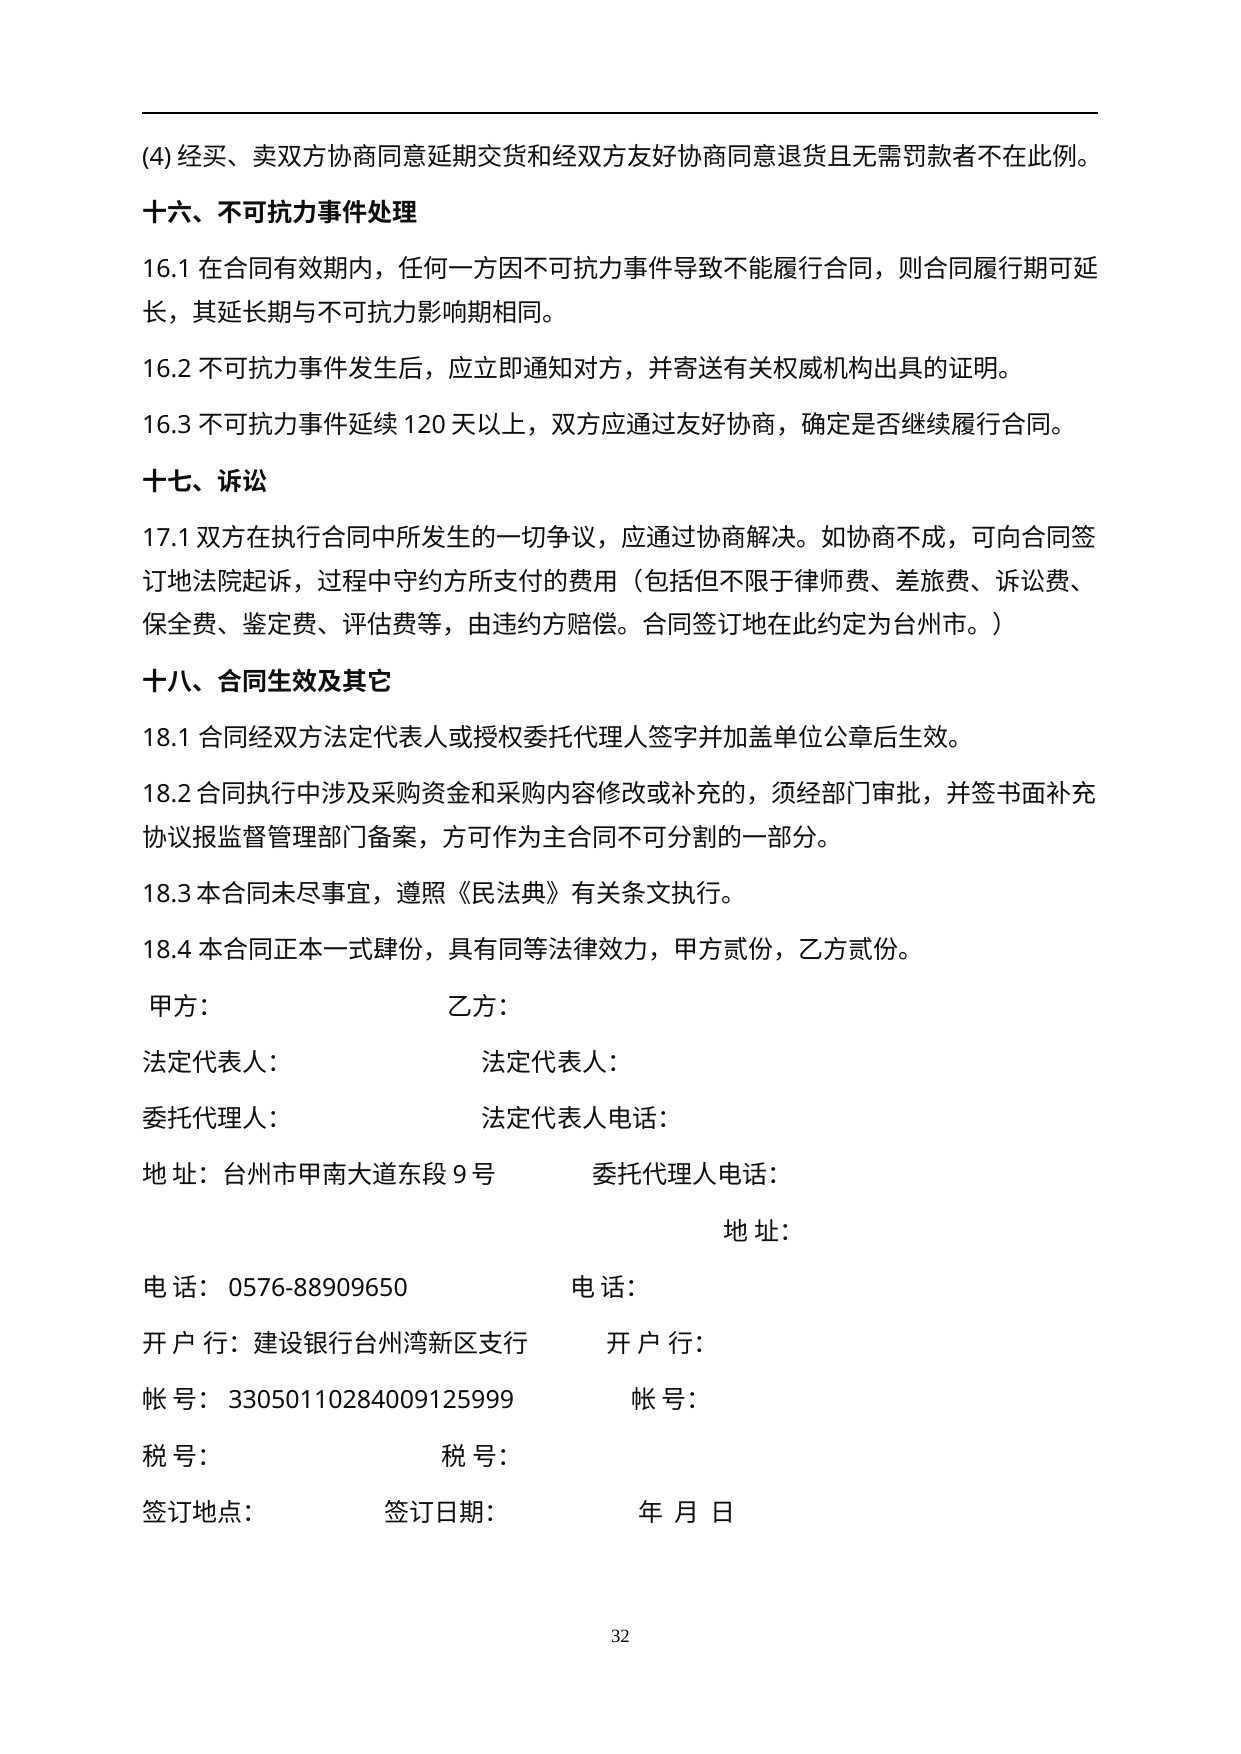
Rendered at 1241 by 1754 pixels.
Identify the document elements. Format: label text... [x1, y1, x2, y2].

text 开 户 行：建设银行台州湾新区支行 开 户 行： [142, 1317, 1098, 1361]
text 18.4 本合同正本一式肆份，具有同等法律效力，甲方贰份，乙方贰份。 [142, 924, 1098, 967]
text 18.3本合同未尽事宜，遵照《民法典》有关条文执行。 [142, 867, 1098, 911]
text (4) 经买、卖双方协商同意延期交货和经双方友好协商同意退货且无需罚款者不在此例。 [142, 130, 1098, 174]
text 地 址：台州市甲南大道东段9号 委托代理人电话： [142, 1149, 1098, 1192]
text 16.2 不可抗力事件发生后，应立即通知对方，并寄送有关权威机构出具的证明。 [142, 342, 1098, 386]
text 18.1 合同经双方法定代表人或授权委托代理人签字并加盖单位公章后生效。 [142, 711, 1098, 755]
text 16.3 不可抗力事件延续120天以上，双方应通过友好协商，确定是否继续履行合同。 [142, 399, 1098, 442]
text 十六、不可抗力事件处理 [142, 186, 1098, 230]
text 17.1双方在执行合同中所发生的一切争议，应通过协商解决。如协商不成，可向合同签订地法院起诉，过程中守约方所支付的费用（包括但不限于律师费、差旅费、诉讼费、保全费、鉴定费、评估费等，由违约方赔偿。合同签订地在此约定为台州市。） [142, 511, 1098, 642]
text 地 址： [142, 1205, 1098, 1249]
text 签订地点： 签订日期： 年 月 日 [142, 1486, 1098, 1530]
text 十七、诉讼 [142, 455, 1098, 499]
text 电 话： 0576-88909650 电 话： [142, 1261, 1098, 1305]
text 法定代表人： 法定代表人： [142, 1036, 1098, 1080]
text 甲方： 乙方： [142, 980, 1098, 1024]
text 税 号： 税 号： [142, 1430, 1098, 1474]
text 18.2合同执行中涉及采购资金和采购内容修改或补充的，须经部门审批，并签书面补充协议报监督管理部门备案，方可作为主合同不可分割的一部分。 [142, 767, 1098, 855]
text 16.1 在合同有效期内，任何一方因不可抗力事件导致不能履行合同，则合同履行期可延长，其延长期与不可抗力影响期相同。 [142, 242, 1098, 330]
text 十八、合同生效及其它 [142, 655, 1098, 699]
text 委托代理人： 法定代表人电话： [142, 1092, 1098, 1136]
text 帐 号： 33050110284009125999 帐 号： [142, 1374, 1098, 1417]
